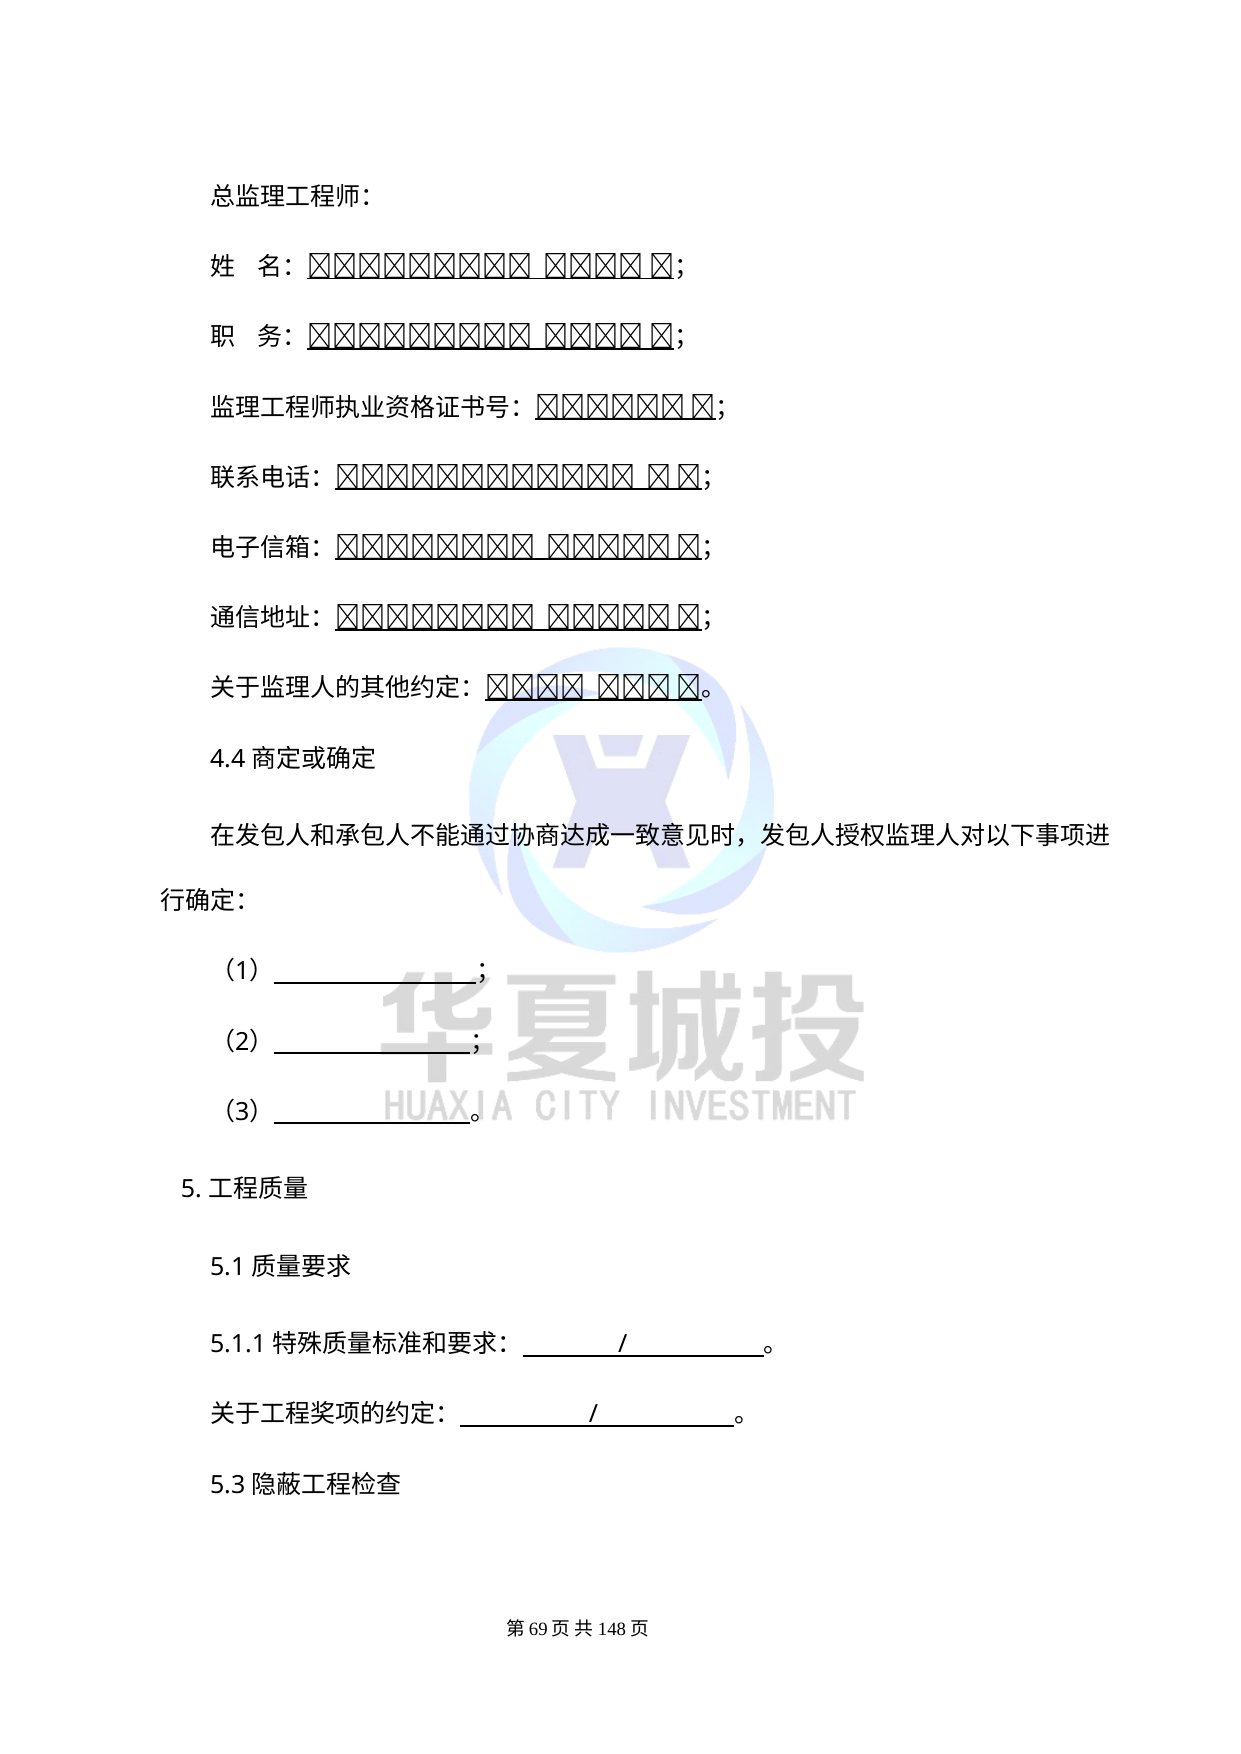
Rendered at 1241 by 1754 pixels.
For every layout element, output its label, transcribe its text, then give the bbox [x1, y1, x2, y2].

text 关于监理人的其他约定：  。 [160, 653, 1110, 718]
text 姓 名：  ； [160, 232, 1110, 297]
text 4.4 商定或确定 [160, 724, 1110, 789]
text 通信地址：  ； [160, 583, 1110, 648]
text 5.3 隐蔽工程检查 [160, 1450, 1110, 1515]
text （2） ； [160, 1007, 1110, 1072]
text 总监理工程师： [160, 162, 1110, 227]
text （1） ； [160, 936, 1110, 1001]
text 职 务：  ； [160, 302, 1110, 367]
text 电子信箱：  ； [160, 513, 1110, 578]
text 5.1.1 特殊质量标准和要求： / 。 [160, 1309, 1110, 1374]
text 5.1 质量要求 [160, 1232, 1110, 1297]
text 监理工程师执业资格证书号： ； [160, 373, 1110, 438]
text 关于工程奖项的约定： / 。 [160, 1379, 1110, 1444]
text 联系电话：  ； [160, 443, 1110, 508]
text （3） 。 [160, 1077, 1110, 1142]
text 5. 工程质量 [160, 1154, 1110, 1219]
text 在发包人和承包人不能通过协商达成一致意见时，发包人授权监理人对以下事项进行确定： [160, 801, 1110, 931]
